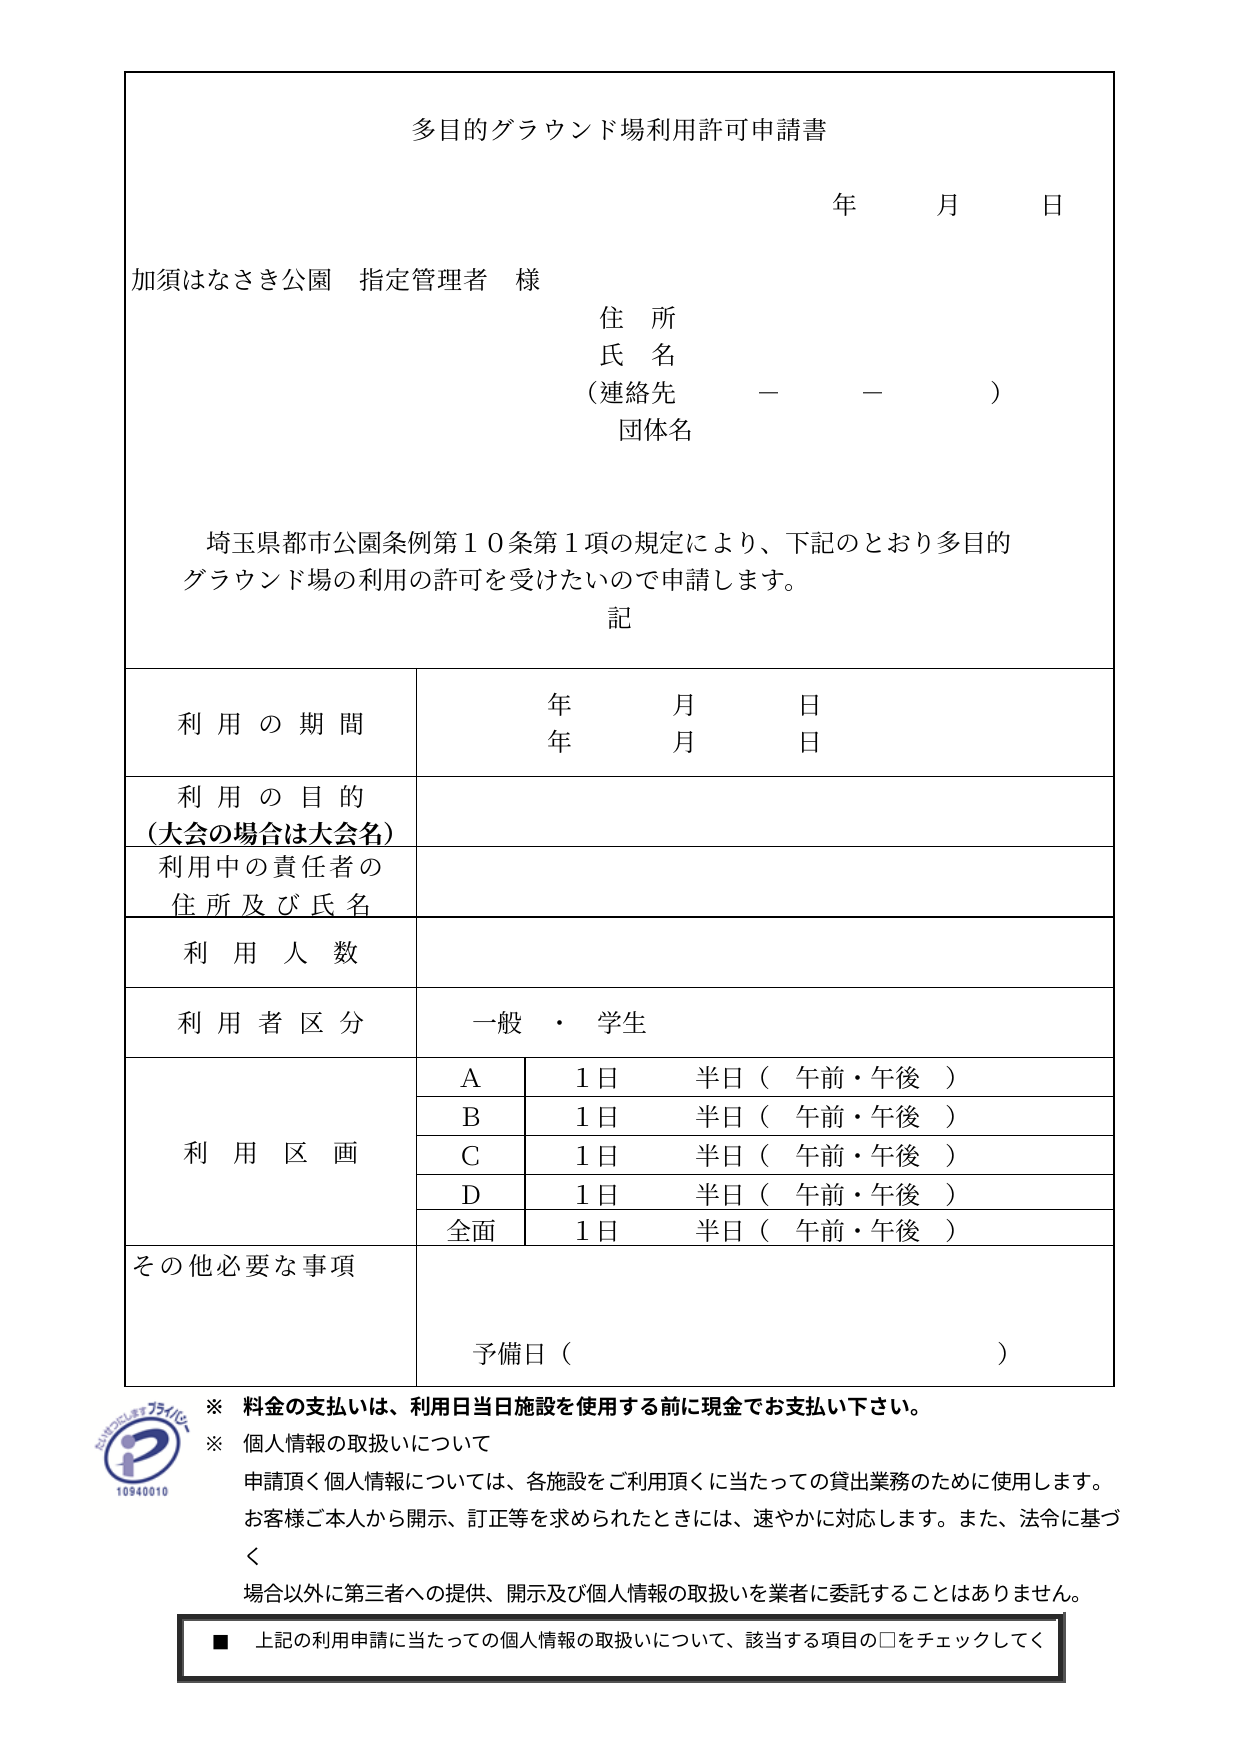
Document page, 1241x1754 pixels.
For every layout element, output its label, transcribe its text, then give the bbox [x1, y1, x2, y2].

table_cell 利用者区分 [126, 988, 416, 1057]
table_cell 年 月 日 年 月 日 [417, 669, 1113, 776]
table_cell 全面 [417, 1210, 524, 1245]
table_header 多目的グラウンド場利用許可申請書 年 月 日 加須はなさき公園 指定管理者 様 住 所 氏 名 （連絡先 － － ） 団体名 埼玉県都市公園条例第１０条第１項の規定により、下記のとおり多目的 グラウンド場の利用の許可を受けたいので申請します。 記 [126, 73, 1113, 668]
table_cell Ｄ [417, 1175, 524, 1209]
table_cell 利用区画 [126, 1058, 416, 1245]
table_cell Ｂ [417, 1097, 524, 1135]
picture [78, 1374, 213, 1532]
table_cell [417, 847, 1113, 916]
table_cell 利用中の責任者の 住所及び氏名 [126, 847, 416, 916]
text 場合以外に第三者への提供、開示及び個人情報の取扱いを業者に委託することはありません。 [243, 1574, 1122, 1612]
table_cell その他必要な事項 [126, 1246, 416, 1386]
table_cell １日 半日（ 午前・午後 ） [526, 1097, 1113, 1135]
table_cell 利用の目的 （大会の場合は大会名） [126, 777, 416, 846]
table_cell 一般 ・ 学生 [417, 988, 1113, 1057]
text 申請頂く個人情報については、各施設をご利用頂くに当たっての貸出業務のために使用します。 [243, 1462, 1122, 1499]
table_cell １日 半日（ 午前・午後 ） [526, 1136, 1113, 1174]
table_cell 利用人数 [126, 918, 416, 987]
table_cell １日 半日（ 午前・午後 ） [526, 1210, 1113, 1245]
table_cell 予備日（ ） [417, 1246, 1113, 1386]
table_cell Ｃ [417, 1136, 524, 1174]
table_cell Ａ [417, 1058, 524, 1096]
table_cell 利用の期間 [126, 669, 416, 776]
table_cell １日 半日（ 午前・午後 ） [526, 1175, 1113, 1209]
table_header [184, 1621, 1056, 1674]
table_cell [417, 777, 1113, 846]
text お客様ご本人から開示、訂正等を求められたときには、速やかに対応します。また、法令に基づく [243, 1499, 1122, 1574]
table_cell １日 半日（ 午前・午後 ） [526, 1058, 1113, 1096]
list 料金の支払いは、利用日当日施設を使用する前に現金でお支払い下さい。 [206, 1387, 1122, 1424]
list 個人情報の取扱いについて [206, 1424, 1122, 1462]
table_cell [417, 918, 1113, 987]
